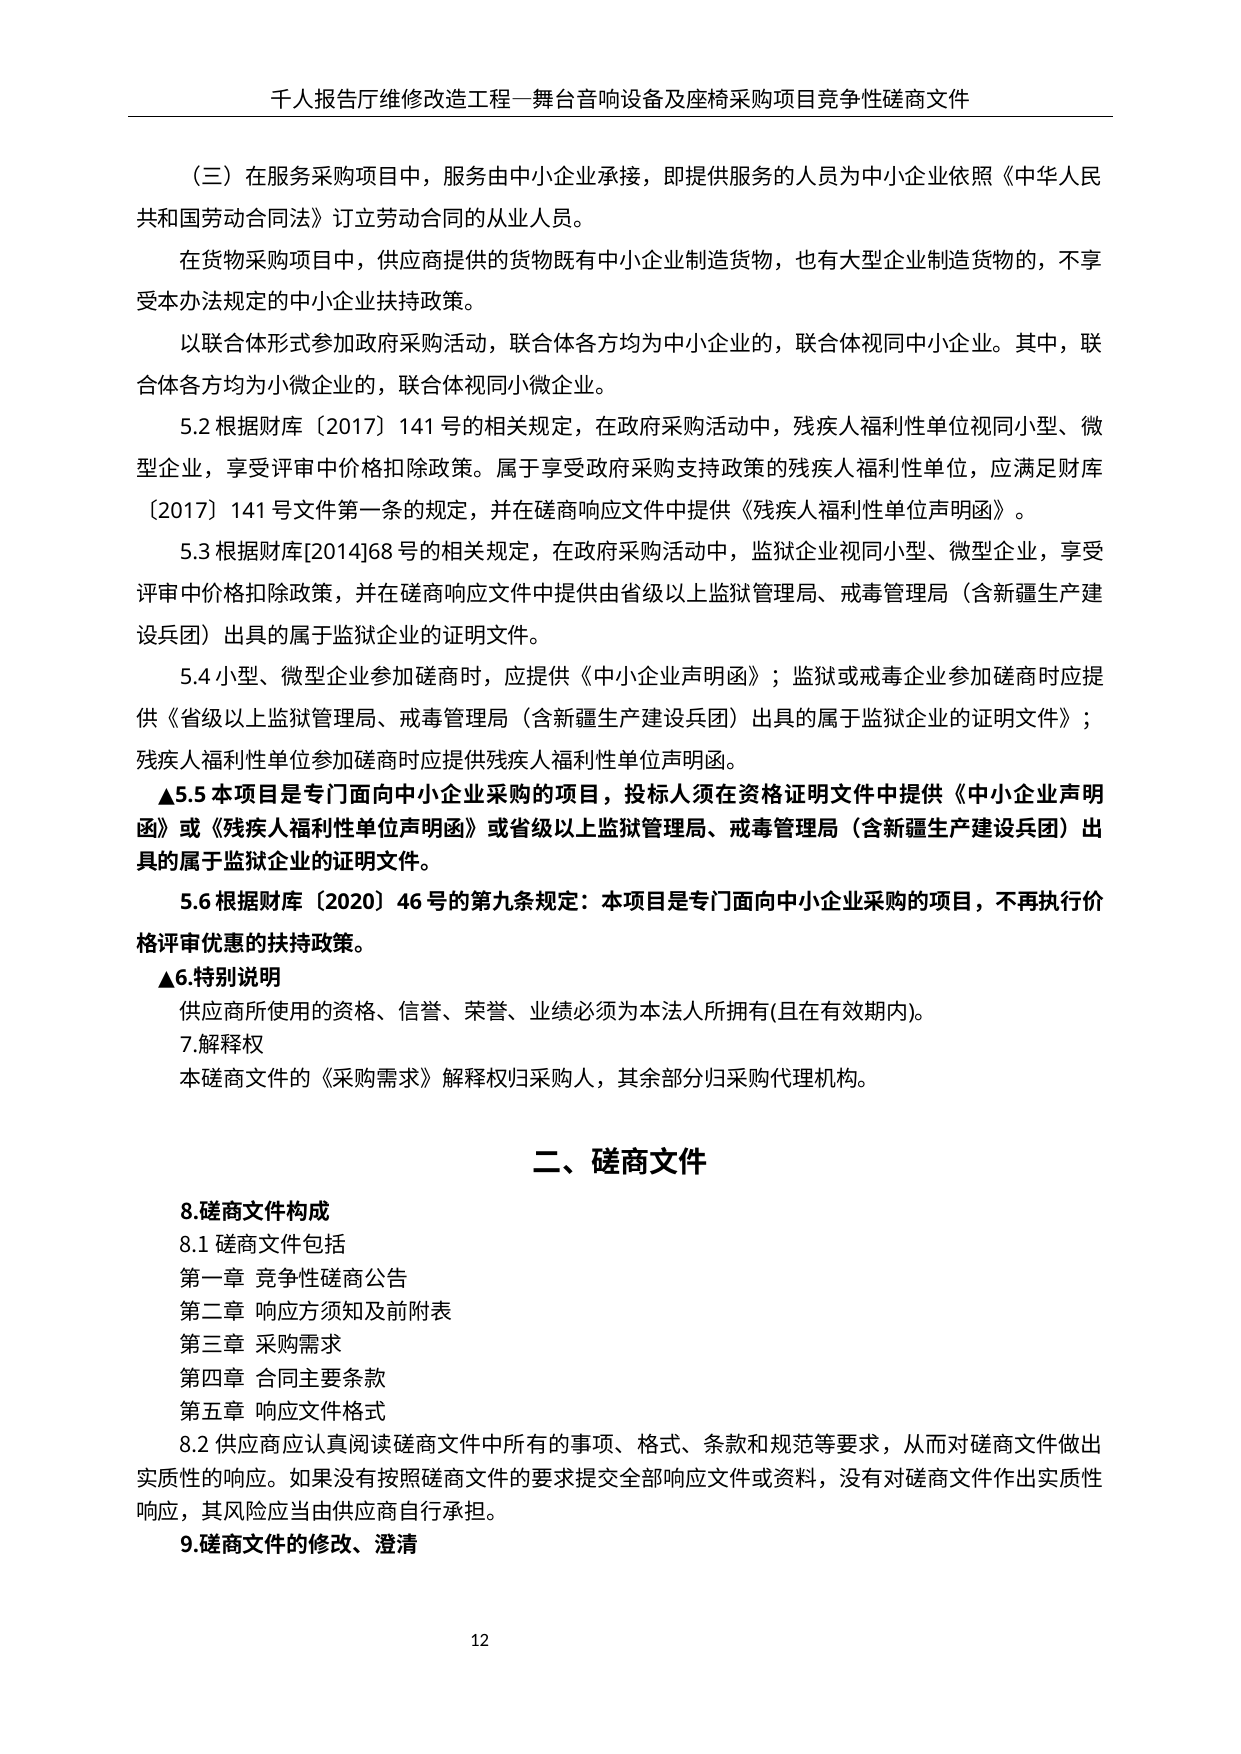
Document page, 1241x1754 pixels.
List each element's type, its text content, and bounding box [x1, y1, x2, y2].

text 9.磋商文件的修改、澄清 [136, 1526, 1104, 1560]
text 5.3根据财库[2014]68号的相关规定，在政府采购活动中，监狱企业视同小型、微型企业，享受评审中价格扣除政策，并在磋商响应文件中提供由省级以上监狱管理局、戒毒管理局（含新疆生产建设兵团）出具的属于监狱企业的证明文件。 [136, 526, 1104, 651]
text 供应商所使用的资格、信誉、荣誉、业绩必须为本法人所拥有(且在有效期内)。 [136, 993, 1104, 1026]
text 第五章 响应文件格式 [136, 1393, 1104, 1426]
text 5.2根据财库〔2017〕141号的相关规定，在政府采购活动中，残疾人福利性单位视同小型、微型企业，享受评审中价格扣除政策。属于享受政府采购支持政策的残疾人福利性单位，应满足财库〔2017〕141号文件第一条的规定，并在磋商响应文件中提供《残疾人福利性单位声明函》。 [136, 401, 1104, 526]
text 本磋商文件的《采购需求》解释权归采购人，其余部分归采购代理机构。 [136, 1060, 1104, 1093]
text 5.4小型、微型企业参加磋商时，应提供《中小企业声明函》；监狱或戒毒企业参加磋商时应提供《省级以上监狱管理局、戒毒管理局（含新疆生产建设兵团）出具的属于监狱企业的证明文件》；残疾人福利性单位参加磋商时应提供残疾人福利性单位声明函。 [136, 651, 1104, 776]
text 8.1 磋商文件包括 [136, 1226, 1104, 1260]
text ▲5.5本项目是专门面向中小企业采购的项目，投标人须在资格证明文件中提供《中小企业声明函》或《残疾人福利性单位声明函》或省级以上监狱管理局、戒毒管理局（含新疆生产建设兵团）出具的属于监狱企业的证明文件。 [136, 776, 1104, 876]
text 以联合体形式参加政府采购活动，联合体各方均为中小企业的，联合体视同中小企业。其中，联合体各方均为小微企业的，联合体视同小微企业。 [136, 318, 1104, 401]
text 7.解释权 [136, 1026, 1104, 1060]
text 二、磋商文件 [136, 1126, 1104, 1193]
text 第三章 采购需求 [136, 1326, 1104, 1360]
text 第二章 响应方须知及前附表 [136, 1293, 1104, 1326]
text 在货物采购项目中，供应商提供的货物既有中小企业制造货物，也有大型企业制造货物的，不享受本办法规定的中小企业扶持政策。 [136, 235, 1104, 318]
text 8.2 供应商应认真阅读磋商文件中所有的事项、格式、条款和规范等要求，从而对磋商文件做出实质性的响应。如果没有按照磋商文件的要求提交全部响应文件或资料，没有对磋商文件作出实质性响应，其风险应当由供应商自行承担。 [136, 1426, 1104, 1526]
text 第一章 竞争性磋商公告 [136, 1260, 1104, 1293]
text ▲6.特别说明 [136, 960, 1104, 993]
text 5.6根据财库〔2020〕46号的第九条规定：本项目是专门面向中小企业采购的项目，不再执行价格评审优惠的扶持政策。 [136, 876, 1104, 960]
text 8.磋商文件构成 [136, 1193, 1104, 1226]
text （三）在服务采购项目中，服务由中小企业承接，即提供服务的人员为中小企业依照《中华人民共和国劳动合同法》订立劳动合同的从业人员。 [136, 151, 1104, 235]
text 第四章 合同主要条款 [136, 1360, 1104, 1393]
